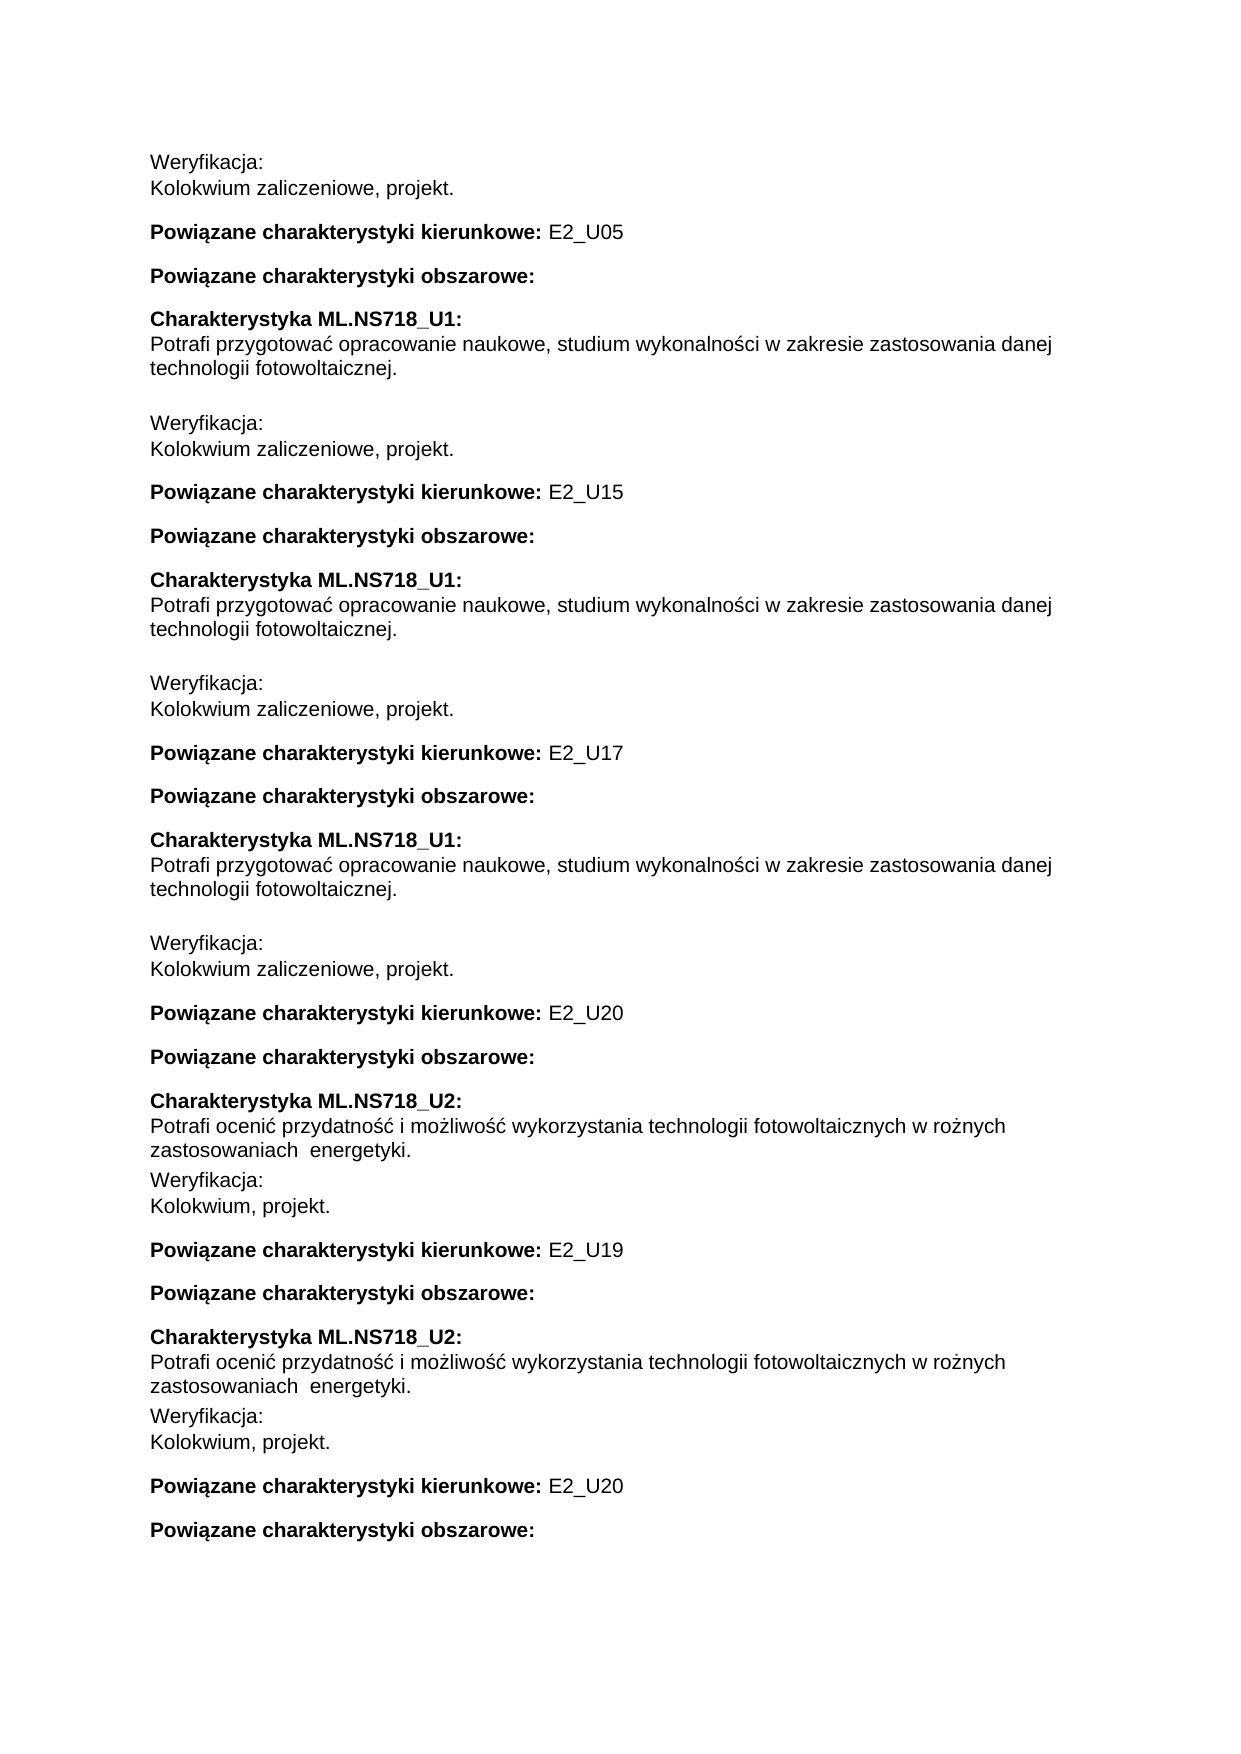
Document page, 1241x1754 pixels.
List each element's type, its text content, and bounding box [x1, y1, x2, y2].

text Powiązane charakterystyki kierunkowe: E2_U20 [150, 1001, 1090, 1025]
text Charakterystyka ML.NS718_U2: [150, 1088, 1090, 1112]
text Weryfikacja: [150, 671, 1090, 695]
text Powiązane charakterystyki obszarowe: [150, 1518, 1090, 1542]
text Kolokwium, projekt. [150, 1430, 1090, 1454]
text Kolokwium zaliczeniowe, projekt. [150, 697, 1090, 721]
text Potrafi ocenić przydatność i możliwość wykorzystania technologii fotowoltaicznych w rożnych zastosowaniach energetyki. [150, 1350, 1090, 1398]
text Powiązane charakterystyki obszarowe: [150, 263, 1090, 287]
text Charakterystyka ML.NS718_U1: [150, 307, 1090, 331]
text Kolokwium zaliczeniowe, projekt. [150, 436, 1090, 460]
text Weryfikacja: [150, 1168, 1090, 1192]
text Powiązane charakterystyki obszarowe: [150, 524, 1090, 548]
text Potrafi przygotować opracowanie naukowe, studium wykonalności w zakresie zastosowania danej technologii fotowoltaicznej. [150, 853, 1090, 925]
text Charakterystyka ML.NS718_U2: [150, 1325, 1090, 1349]
text Kolokwium, projekt. [150, 1194, 1090, 1218]
text Powiązane charakterystyki kierunkowe: E2_U17 [150, 741, 1090, 764]
text Powiązane charakterystyki kierunkowe: E2_U19 [150, 1237, 1090, 1261]
text Weryfikacja: [150, 410, 1090, 434]
text Kolokwium zaliczeniowe, projekt. [150, 957, 1090, 981]
text Powiązane charakterystyki obszarowe: [150, 1281, 1090, 1305]
text Potrafi ocenić przydatność i możliwość wykorzystania technologii fotowoltaicznych w rożnych zastosowaniach energetyki. [150, 1113, 1090, 1161]
text Weryfikacja: [150, 1404, 1090, 1428]
text Powiązane charakterystyki obszarowe: [150, 784, 1090, 808]
text Charakterystyka ML.NS718_U1: [150, 828, 1090, 852]
text Charakterystyka ML.NS718_U1: [150, 568, 1090, 592]
text Potrafi przygotować opracowanie naukowe, studium wykonalności w zakresie zastosowania danej technologii fotowoltaicznej. [150, 593, 1090, 664]
text Kolokwium zaliczeniowe, projekt. [150, 176, 1090, 200]
text Weryfikacja: [150, 931, 1090, 955]
text Powiązane charakterystyki kierunkowe: E2_U20 [150, 1474, 1090, 1498]
text Potrafi przygotować opracowanie naukowe, studium wykonalności w zakresie zastosowania danej technologii fotowoltaicznej. [150, 332, 1090, 404]
text Powiązane charakterystyki obszarowe: [150, 1045, 1090, 1069]
text Powiązane charakterystyki kierunkowe: E2_U05 [150, 220, 1090, 244]
text Weryfikacja: [150, 150, 1090, 174]
text Powiązane charakterystyki kierunkowe: E2_U15 [150, 480, 1090, 504]
